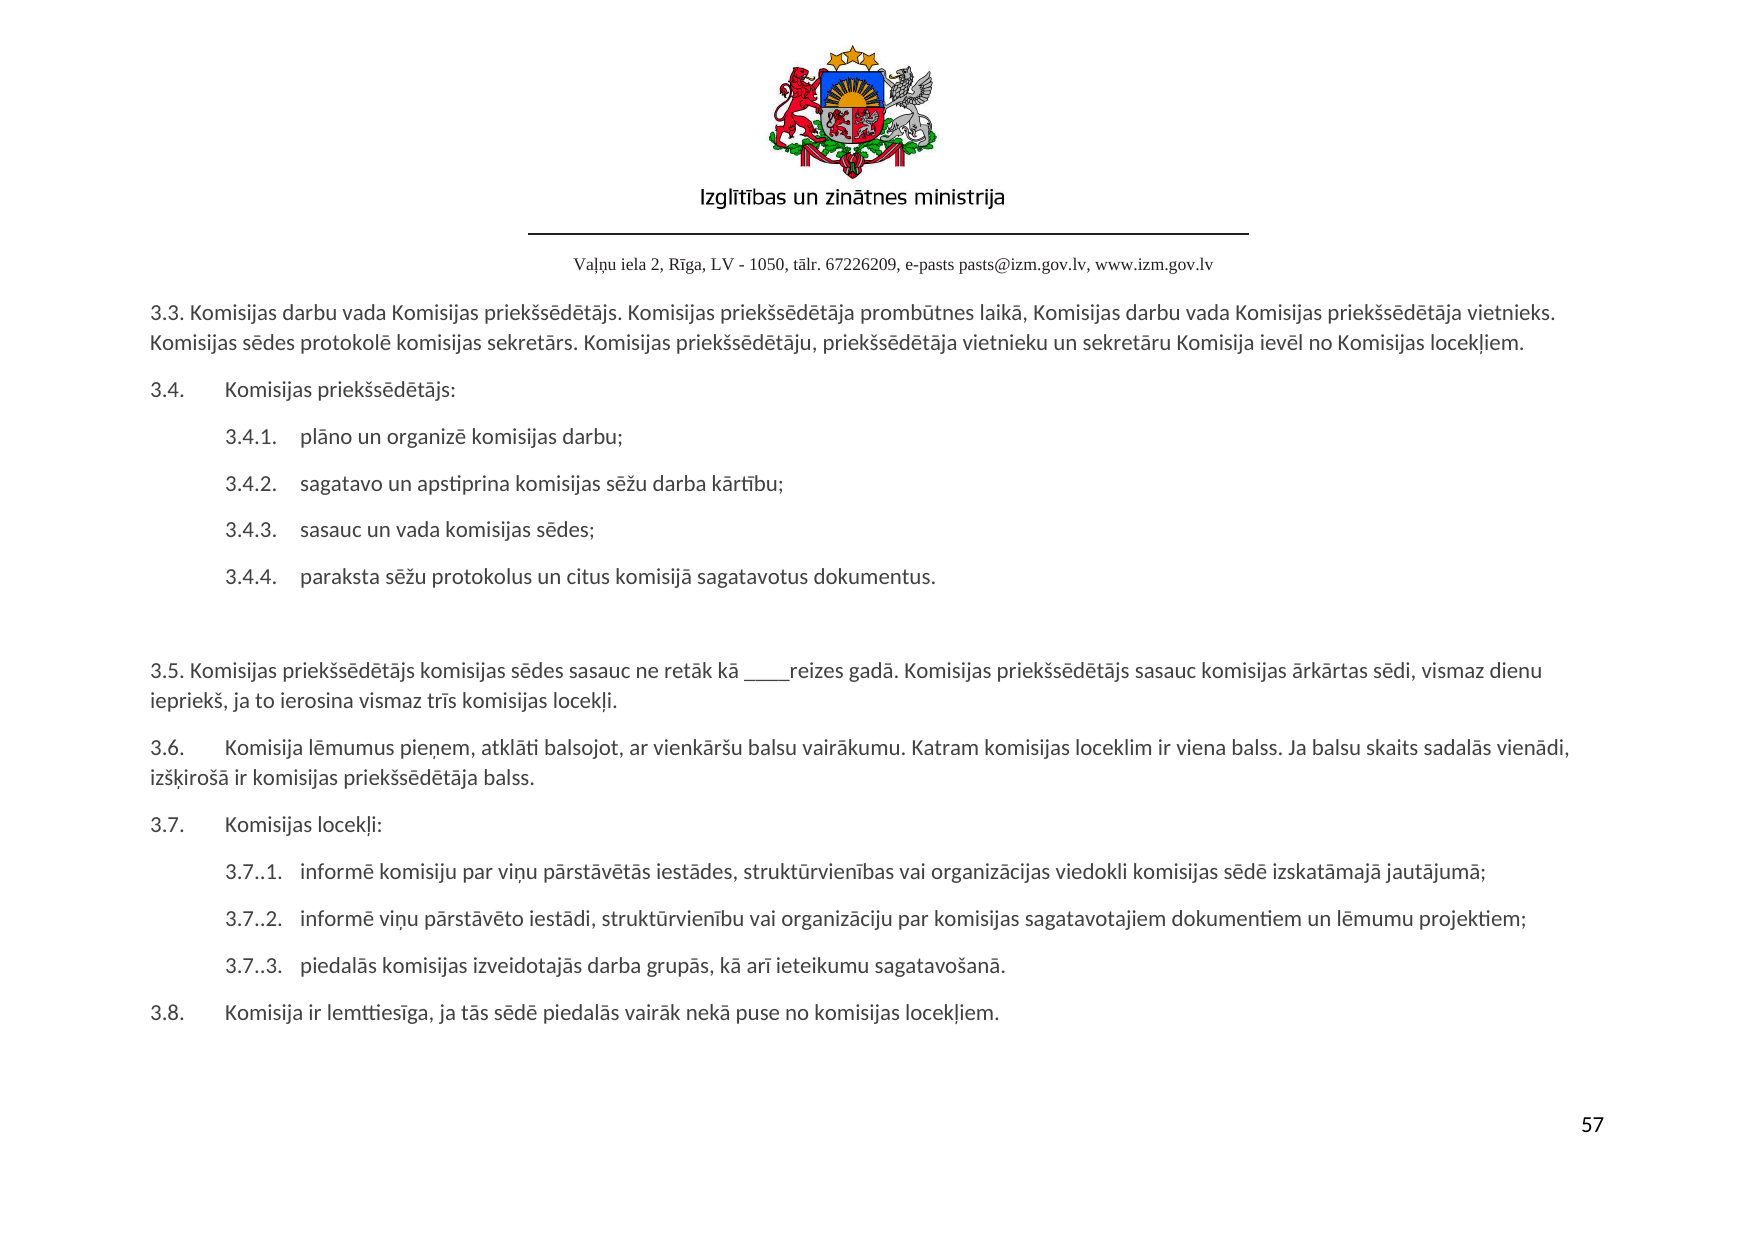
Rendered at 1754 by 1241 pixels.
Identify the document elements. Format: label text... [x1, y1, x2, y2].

text 3.4.1. plāno un organizē komisijas darbu; [150, 422, 1604, 450]
text 3.4.4. paraksta sēžu protokolus un citus komisijā sagatavotus dokumentus. [150, 562, 1604, 591]
text 3.8. Komisija ir lemttiesīga, ja tās sēdē piedalās vairāk nekā puse no komisijas locekļiem. [150, 998, 1604, 1026]
text 3.7..3. piedalās komisijas izveidotajās darba grupās, kā arī ieteikumu sagatavošanā. [150, 951, 1604, 979]
picture [365, 45, 1340, 215]
text 3.5. Komisijas priekšsēdētājs komisijas sēdes sasauc ne retāk kā ____reizes gadā. Komisijas priekšsēdētājs sasauc komisijas ārkārtas sēdi, vismaz dienu iepriekš, ja to ierosina vismaz trīs komisijas locekļi. [150, 656, 1604, 714]
text 3.4.3. sasauc un vada komisijas sēdes; [150, 516, 1604, 544]
text 3.3. Komisijas darbu vada Komisijas priekšsēdētājs. Komisijas priekšsēdētāja prombūtnes laikā, Komisijas darbu vada Komisijas priekšsēdētāja vietnieks. Komisijas sēdes protokolē komisijas sekretārs. Komisijas priekšsēdētāju, priekšsēdētāja vietnieku un sekretāru Komisija ievēl no Komisijas locekļiem. [150, 298, 1604, 356]
text 3.6. Komisija lēmumus pieņem, atklāti balsojot, ar vienkāršu balsu vairākumu. Katram komisijas loceklim ir viena balss. Ja balsu skaits sadalās vienādi, izšķirošā ir komisijas priekšsēdētāja balss. [150, 733, 1604, 792]
text 3.4. Komisijas priekšsēdētājs: [150, 375, 1604, 403]
text 3.4.2. sagatavo un apstiprina komisijas sēžu darba kārtību; [150, 469, 1604, 497]
text 3.7. Komisijas locekļi: [150, 810, 1604, 838]
text 3.7..2. informē viņu pārstāvēto iestādi, struktūrvienību vai organizāciju par komisijas sagatavotajiem dokumentiem un lēmumu projektiem; [150, 904, 1604, 932]
text 3.7..1. informē komisiju par viņu pārstāvētās iestādes, struktūrvienības vai organizācijas viedokli komisijas sēdē izskatāmajā jautājumā; [150, 857, 1604, 885]
